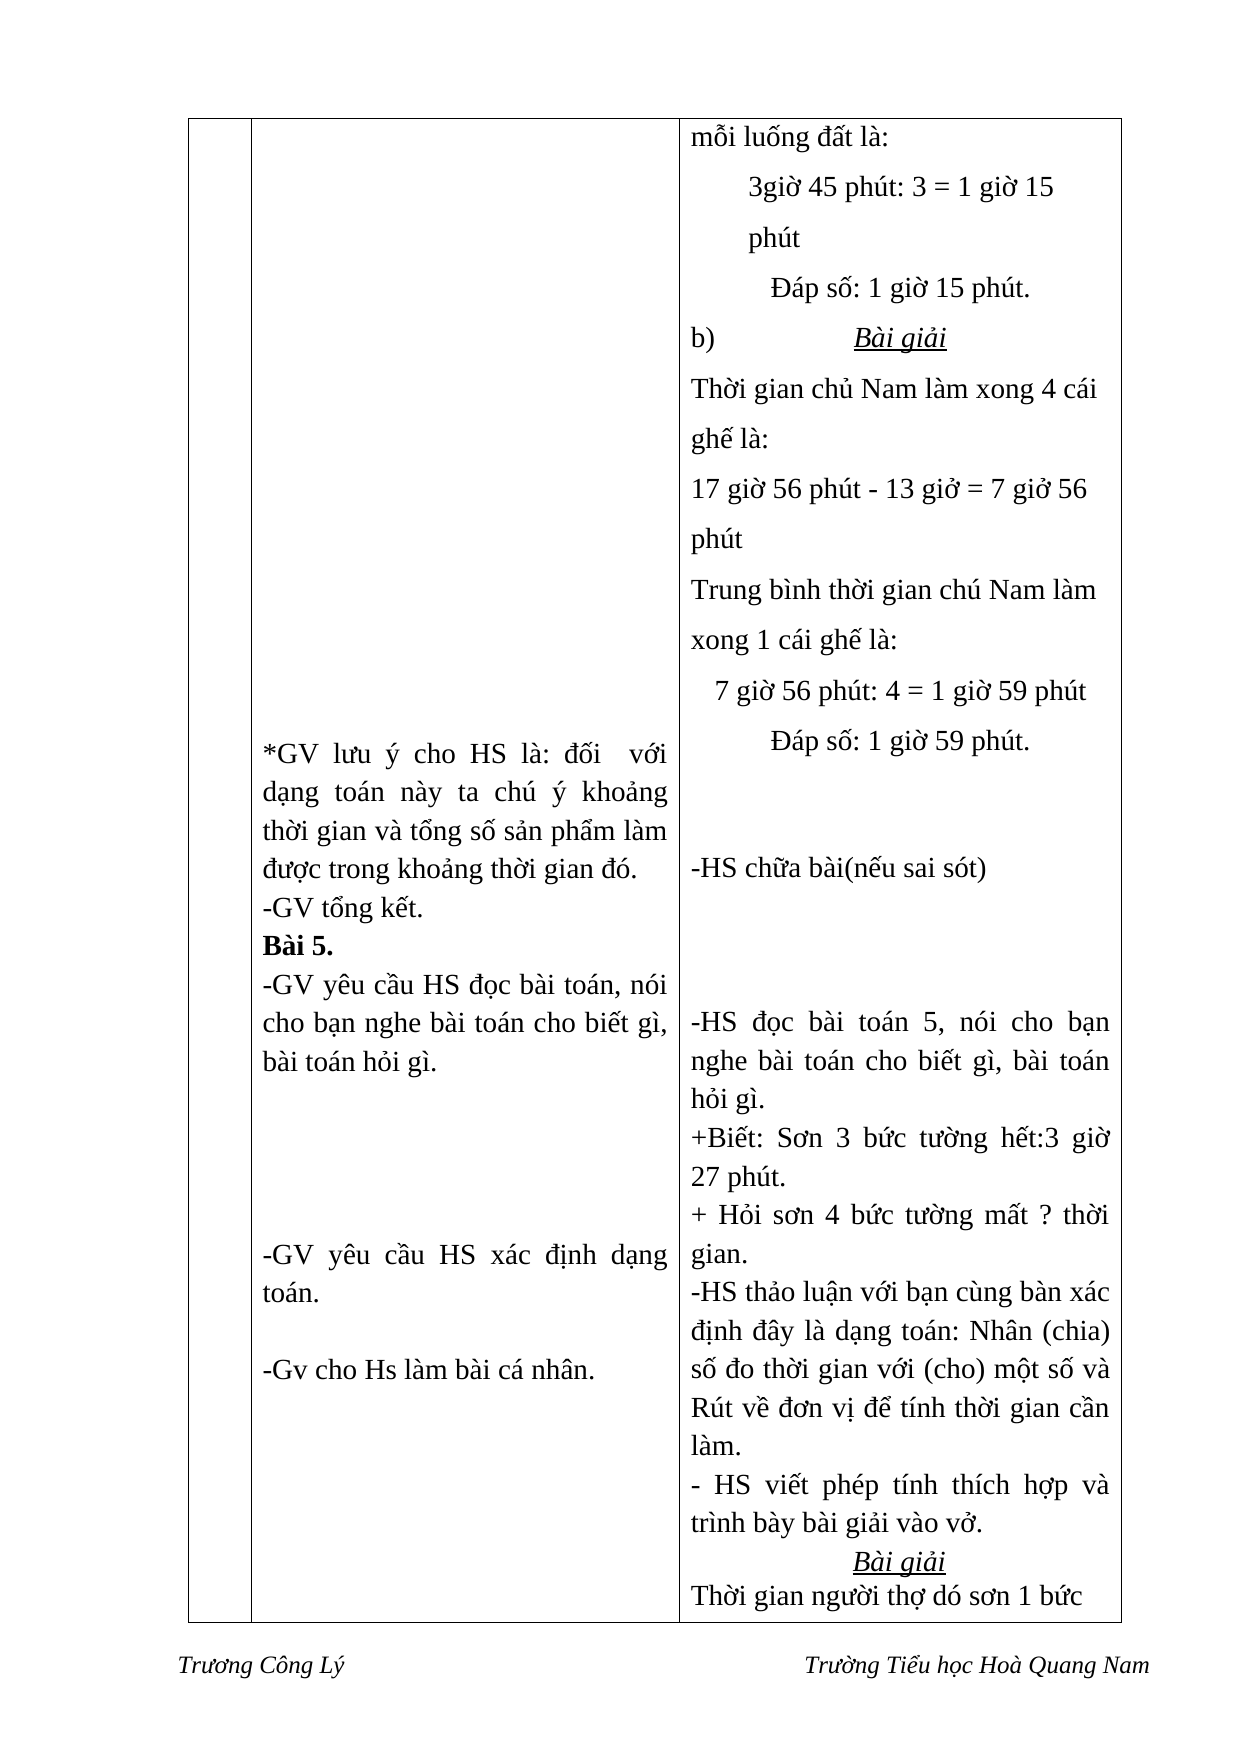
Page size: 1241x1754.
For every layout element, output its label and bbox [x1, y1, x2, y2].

table_cell [680, 119, 1121, 1622]
table_cell [252, 119, 679, 1622]
table_cell [189, 119, 251, 1622]
